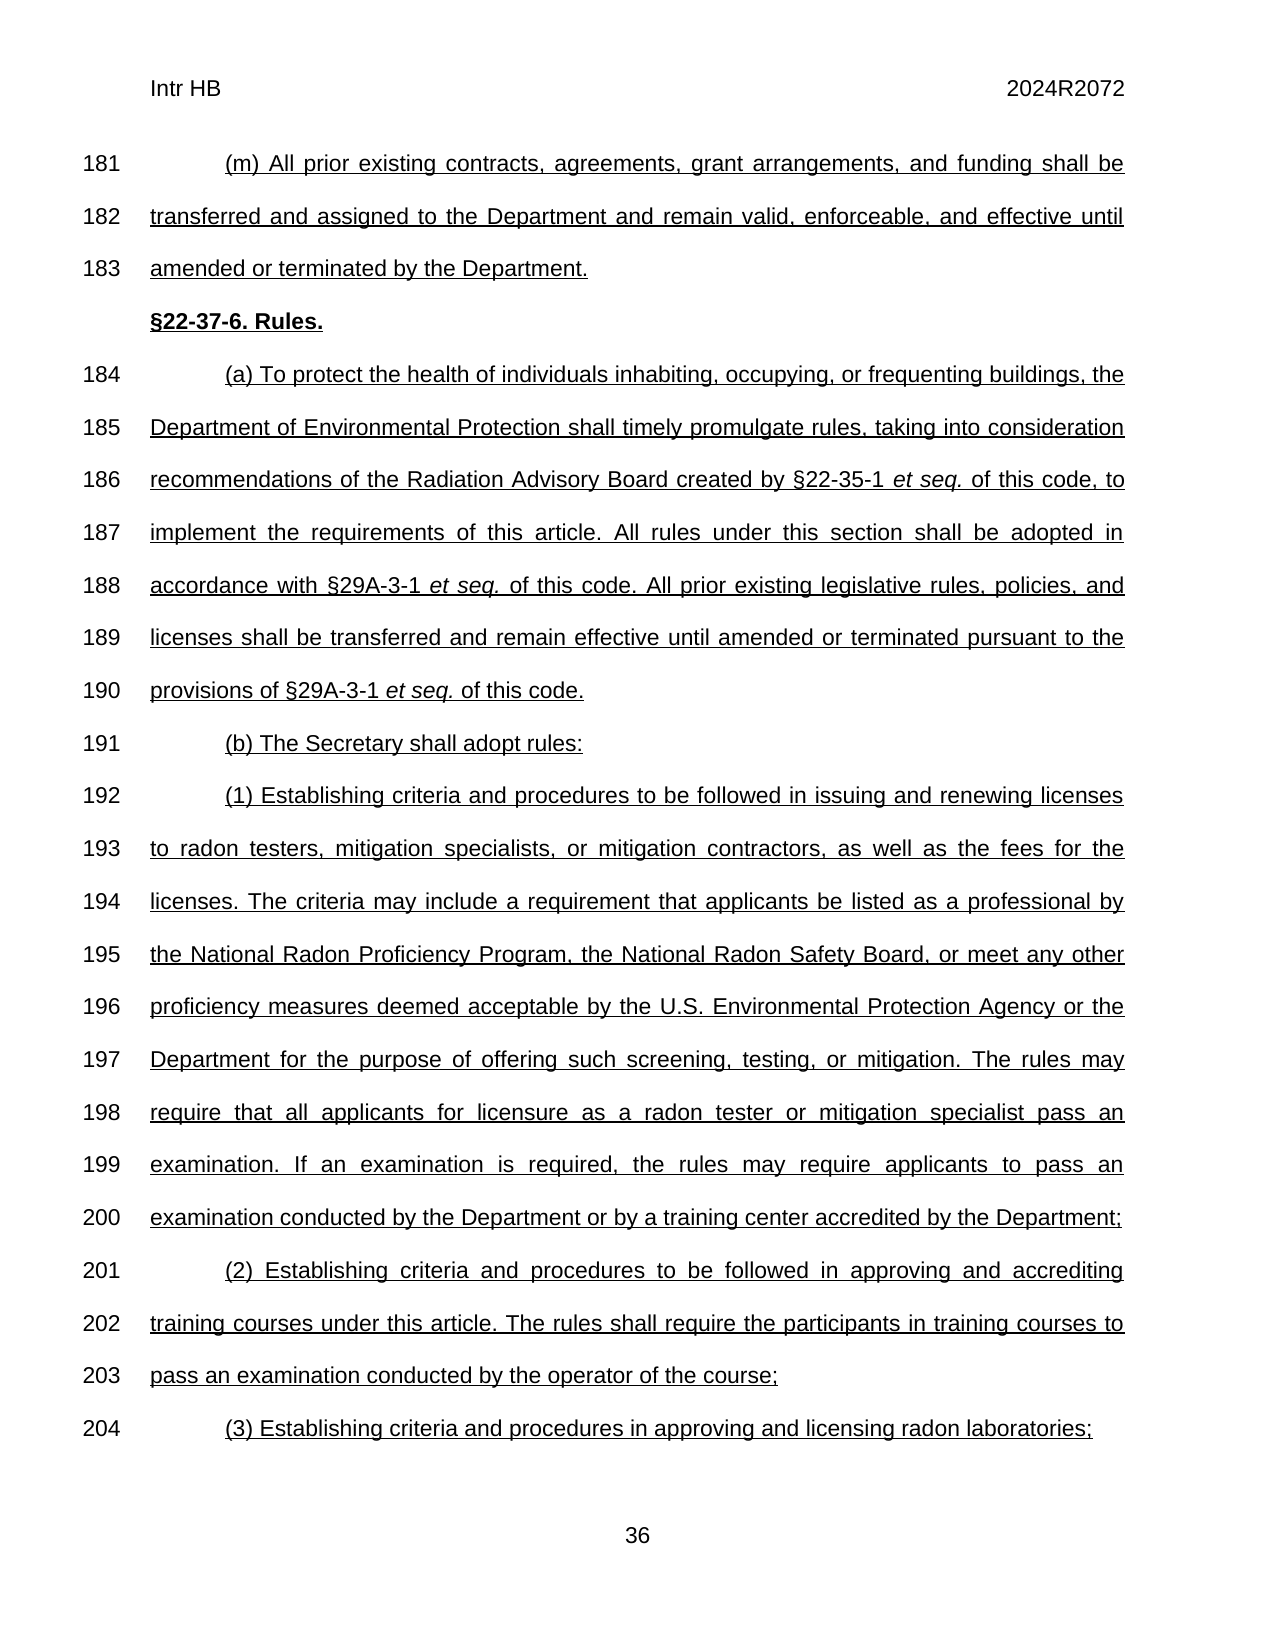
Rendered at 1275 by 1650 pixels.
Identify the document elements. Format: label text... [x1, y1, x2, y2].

text (a) To protect the health of individuals inhabiting, occupying, or frequenting buildings, the Department of Environmental Protection shall timely promulgate rules, taking into consideration recommendations of the Radiation Advisory Board created by §22-35-1 et seq. of this code, to implement the requirements of this article. All rules under this section shall be adopted in accordance with §29A-3-1 et seq. of this code. All prior existing legislative rules, policies, and licenses shall be transferred and remain effective until amended or terminated pursuant to the provisions of §29A-3-1 et seq. of this code. [150, 438, 1125, 489]
text (2) Establishing criteria and procedures to be followed in approving and accrediting training courses under this article. The rules shall require the participants in training courses to pass an examination conducted by the operator of the course; [150, 1257, 1125, 1332]
text (1) Establishing criteria and procedures to be followed in issuing and renewing licenses to radon testers, mitigation specialists, or mitigation contractors, as well as the fees for the licenses. The criteria may include a requirement that applicants be listed as a professional by the National Radon Proficiency Program, the National Radon Safety Board, or meet any other proficiency measures deemed acceptable by the U.S. Environmental Protection Agency or the Department for the purpose of offering such screening, testing, or mitigation. The rules may require that all applicants for licensure as a radon tester or mitigation specialist pass an examination. If an examination is required, the rules may require applicants to pass an examination conducted by the Department or by a training center accredited by the Department; [150, 859, 1125, 911]
text (1) Establishing criteria and procedures to be followed in issuing and renewing licenses to radon testers, mitigation specialists, or mitigation contractors, as well as the fees for the licenses. The criteria may include a requirement that applicants be listed as a professional by the National Radon Proficiency Program, the National Radon Safety Board, or meet any other proficiency measures deemed acceptable by the U.S. Environmental Protection Agency or the Department for the purpose of offering such screening, testing, or mitigation. The rules may require that all applicants for licensure as a radon tester or mitigation specialist pass an examination. If an examination is required, the rules may require applicants to pass an examination conducted by the Department or by a training center accredited by the Department; [150, 782, 1125, 858]
text (b) The Secretary shall adopt rules: [150, 730, 1125, 756]
text (m) All prior existing contracts, agreements, grant arrangements, and funding shall be transferred and assigned to the Department and remain valid, enforceable, and effective until amended or terminated by the Department. [150, 150, 1125, 282]
text (2) Establishing criteria and procedures to be followed in approving and accrediting training courses under this article. The rules shall require the participants in training courses to pass an examination conducted by the operator of the course; [150, 1334, 1125, 1389]
text (3) Establishing criteria and procedures in approving and licensing radon laboratories; [150, 1415, 1125, 1441]
text (a) To protect the health of individuals inhabiting, occupying, or frequenting buildings, the Department of Environmental Protection shall timely promulgate rules, taking into consideration recommendations of the Radiation Advisory Board created by §22-35-1 et seq. of this code, to implement the requirements of this article. All rules under this section shall be adopted in accordance with §29A-3-1 et seq. of this code. All prior existing legislative rules, policies, and licenses shall be transferred and remain effective until amended or terminated pursuant to the provisions of §29A-3-1 et seq. of this code. [150, 596, 1125, 647]
subtitle §22-37-6. Rules. [150, 308, 1125, 334]
text (1) Establishing criteria and procedures to be followed in issuing and renewing licenses to radon testers, mitigation specialists, or mitigation contractors, as well as the fees for the licenses. The criteria may include a requirement that applicants be listed as a professional by the National Radon Proficiency Program, the National Radon Safety Board, or meet any other proficiency measures deemed acceptable by the U.S. Environmental Protection Agency or the Department for the purpose of offering such screening, testing, or mitigation. The rules may require that all applicants for licensure as a radon tester or mitigation specialist pass an examination. If an examination is required, the rules may require applicants to pass an examination conducted by the Department or by a training center accredited by the Department; [150, 1123, 1125, 1231]
text (a) To protect the health of individuals inhabiting, occupying, or frequenting buildings, the Department of Environmental Protection shall timely promulgate rules, taking into consideration recommendations of the Radiation Advisory Board created by §22-35-1 et seq. of this code, to implement the requirements of this article. All rules under this section shall be adopted in accordance with §29A-3-1 et seq. of this code. All prior existing legislative rules, policies, and licenses shall be transferred and remain effective until amended or terminated pursuant to the provisions of §29A-3-1 et seq. of this code. [150, 490, 1125, 594]
text (a) To protect the health of individuals inhabiting, occupying, or frequenting buildings, the Department of Environmental Protection shall timely promulgate rules, taking into consideration recommendations of the Radiation Advisory Board created by §22-35-1 et seq. of this code, to implement the requirements of this article. All rules under this section shall be adopted in accordance with §29A-3-1 et seq. of this code. All prior existing legislative rules, policies, and licenses shall be transferred and remain effective until amended or terminated pursuant to the provisions of §29A-3-1 et seq. of this code. [150, 648, 1125, 703]
text (a) To protect the health of individuals inhabiting, occupying, or frequenting buildings, the Department of Environmental Protection shall timely promulgate rules, taking into consideration recommendations of the Radiation Advisory Board created by §22-35-1 et seq. of this code, to implement the requirements of this article. All rules under this section shall be adopted in accordance with §29A-3-1 et seq. of this code. All prior existing legislative rules, policies, and licenses shall be transferred and remain effective until amended or terminated pursuant to the provisions of §29A-3-1 et seq. of this code. [150, 361, 1125, 436]
text (1) Establishing criteria and procedures to be followed in issuing and renewing licenses to radon testers, mitigation specialists, or mitigation contractors, as well as the fees for the licenses. The criteria may include a requirement that applicants be listed as a professional by the National Radon Proficiency Program, the National Radon Safety Board, or meet any other proficiency measures deemed acceptable by the U.S. Environmental Protection Agency or the Department for the purpose of offering such screening, testing, or mitigation. The rules may require that all applicants for licensure as a radon tester or mitigation specialist pass an examination. If an examination is required, the rules may require applicants to pass an examination conducted by the Department or by a training center accredited by the Department; [150, 1017, 1125, 1069]
